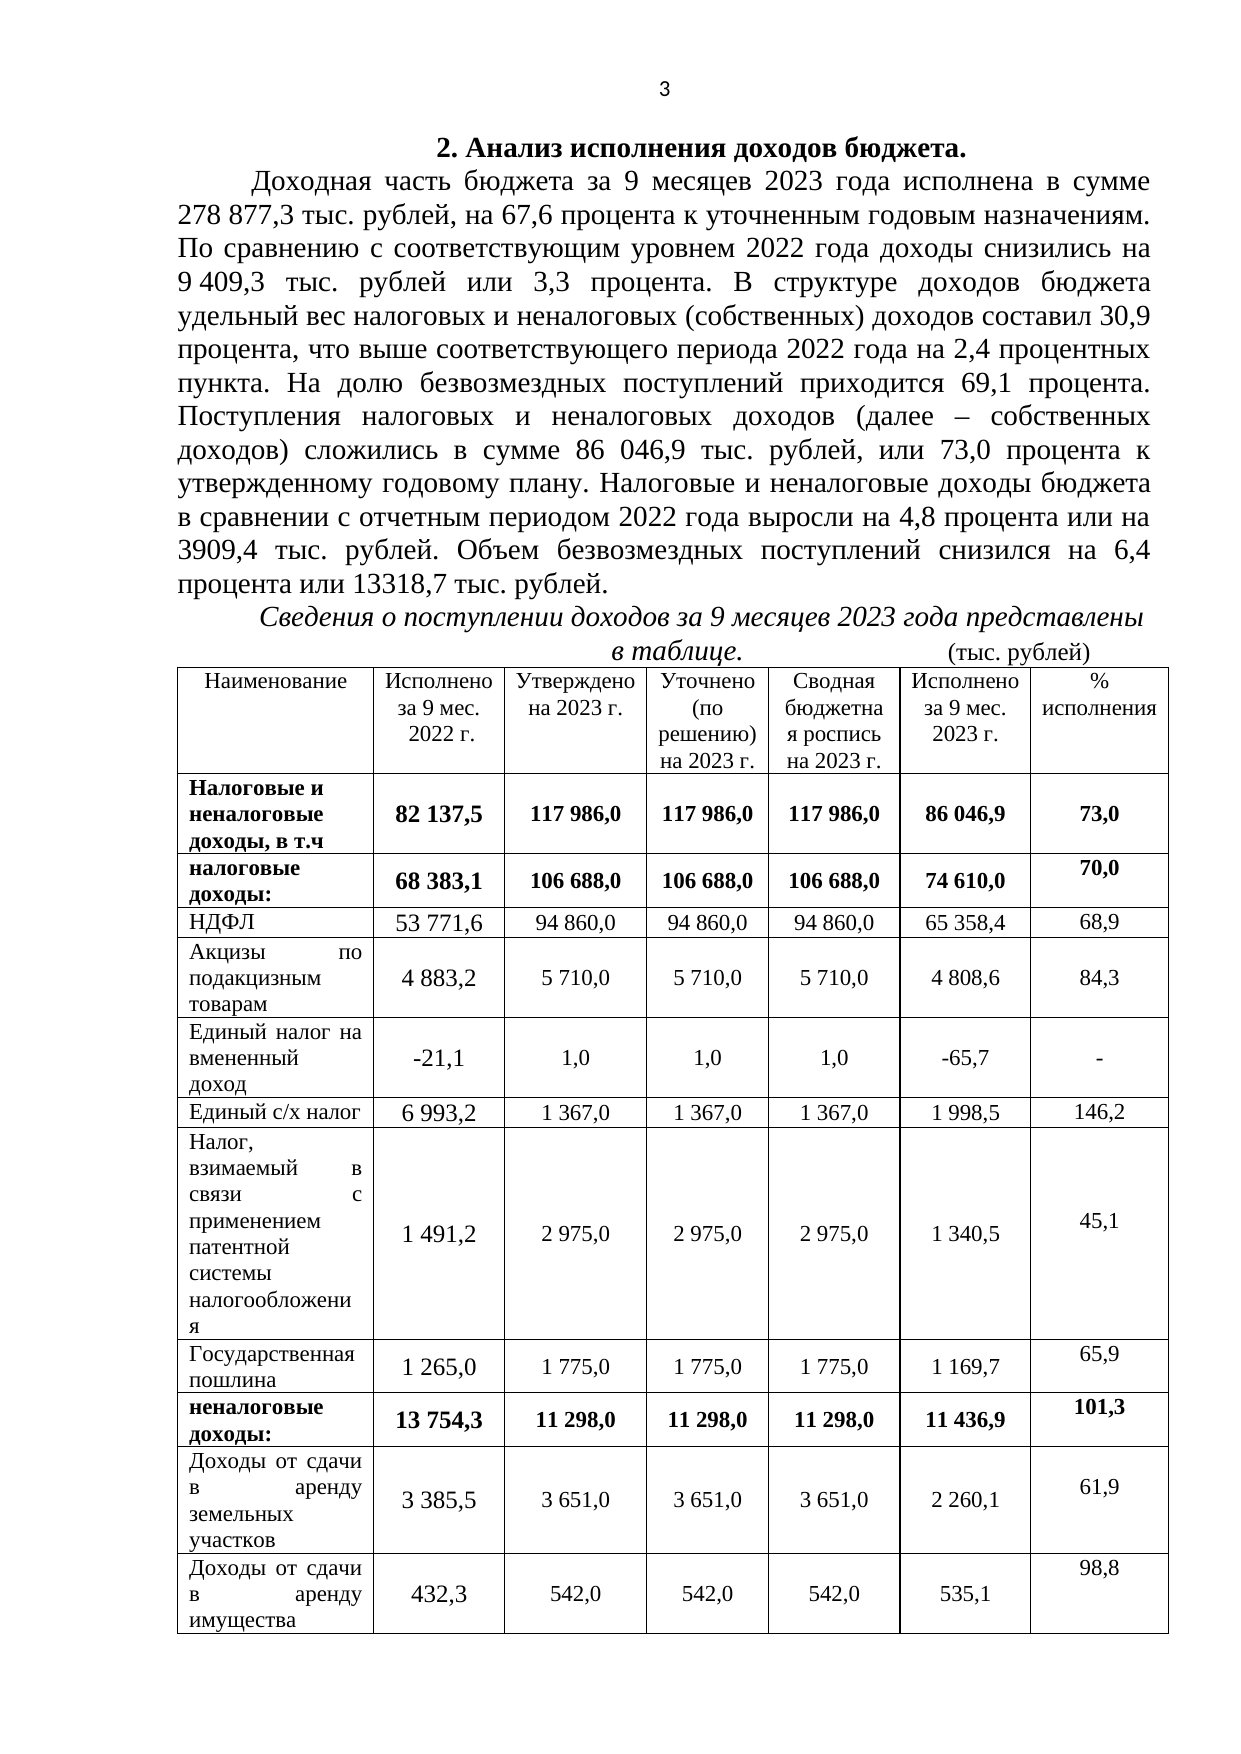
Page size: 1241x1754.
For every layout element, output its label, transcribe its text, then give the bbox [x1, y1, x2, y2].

table_cell 2 975,0 [769, 1128, 899, 1338]
table_cell Доходы от сдачи в аренду имущества [178, 1554, 373, 1633]
table_cell 74 610,0 [901, 854, 1030, 907]
table_cell неналоговые доходы: [178, 1393, 373, 1446]
text Сведения о поступлении доходов за 9 месяцев 2023 года представлены [177, 599, 1152, 633]
table_cell 1,0 [505, 1018, 646, 1097]
table_cell 3 385,5 [374, 1447, 504, 1552]
table_cell 101,3 [1031, 1393, 1168, 1446]
table_cell 4 808,6 [901, 938, 1030, 1017]
table_cell 1 491,2 [374, 1128, 504, 1338]
table_cell 1 367,0 [769, 1098, 899, 1127]
table_cell 1 775,0 [505, 1340, 646, 1392]
table_cell 94 860,0 [505, 908, 646, 937]
table_cell Доходы от сдачи в аренду земельных участков [178, 1447, 373, 1552]
table_cell 3 651,0 [647, 1447, 768, 1552]
table_cell 1 367,0 [647, 1098, 768, 1127]
table_cell 94 860,0 [647, 908, 768, 937]
table_cell 5 710,0 [769, 938, 899, 1017]
table_cell 4 883,2 [374, 938, 504, 1017]
table_cell 82 137,5 [374, 774, 504, 853]
text 2. Анализ исполнения доходов бюджета. [177, 130, 1152, 163]
text Доходная часть бюджета за 9 месяцев 2023 года исполнена в сумме 278 877,3 тыс. рублей, на 67,6 процента к уточненным годовым назначениям. По сравнению с соответствующим уровнем 2022 года доходы снизились на 9 409,3 тыс. рублей или 3,3 процента. В структуре доходов бюджета удельный вес налоговых и неналоговых (собственных) доходов составил 30,9 процента, что выше соответствующего периода 2022 года на 2,4 процентных пункта. На долю безвозмездных поступлений приходится 69,1 процента. Поступления налоговых и неналоговых доходов (далее – собственных доходов) сложились в сумме 86 046,9 тыс. рублей, или 73,0 процента к утвержденному годовому плану. Налоговые и неналоговые доходы бюджета в сравнении с отчетным периодом 2022 года выросли на 4,8 процента или на 3909,4 тыс. рублей. Объем безвозмездных поступлений снизился на 6,4 процента или 13318,7 тыс. рублей. [177, 163, 1152, 599]
table_cell 11 298,0 [505, 1393, 646, 1446]
table_cell 535,1 [901, 1554, 1030, 1633]
table_cell 11 436,9 [901, 1393, 1030, 1446]
table_header Сводная бюджетная роспись на 2023 г. [769, 668, 899, 773]
table_cell 11 298,0 [769, 1393, 899, 1446]
table_cell 65 358,4 [901, 908, 1030, 937]
table_cell 1,0 [769, 1018, 899, 1097]
text в таблице. (тыс. рублей) [177, 633, 1152, 667]
table_cell 117 986,0 [647, 774, 768, 853]
table_cell 73,0 [1031, 774, 1168, 853]
table_cell 1 367,0 [505, 1098, 646, 1127]
table_cell 65,9 [1031, 1340, 1168, 1392]
table_cell 13 754,3 [374, 1393, 504, 1446]
table_header Исполнено за 9 мес. 2023 г. [901, 668, 1030, 773]
table_cell -21,1 [374, 1018, 504, 1097]
table_cell 70,0 [1031, 854, 1168, 907]
table_header Исполнено за 9 мес. 2022 г. [374, 668, 504, 773]
table_cell 1 340,5 [901, 1128, 1030, 1338]
table_cell Налоговые и неналоговые доходы, в т.ч [178, 774, 373, 853]
table_cell 146,2 [1031, 1098, 1168, 1127]
table_cell 432,3 [374, 1554, 504, 1633]
table_cell 61,9 [1031, 1447, 1168, 1552]
table_cell 1 998,5 [901, 1098, 1030, 1127]
table_cell налоговые доходы: [178, 854, 373, 907]
table_cell НДФЛ [178, 908, 373, 937]
table_cell 2 260,1 [901, 1447, 1030, 1552]
table_cell 84,3 [1031, 938, 1168, 1017]
table_cell 117 986,0 [505, 774, 646, 853]
table_cell 98,8 [1031, 1554, 1168, 1633]
table_header Утверждено на 2023 г. [505, 668, 646, 773]
table_cell 68,9 [1031, 908, 1168, 937]
table_cell Государственная пошлина [178, 1340, 373, 1392]
table_cell Единый налог на вмененный доход [178, 1018, 373, 1097]
table_cell 542,0 [769, 1554, 899, 1633]
table_cell 1 169,7 [901, 1340, 1030, 1392]
table_cell 2 975,0 [505, 1128, 646, 1338]
table_cell 94 860,0 [769, 908, 899, 937]
table_cell 1 265,0 [374, 1340, 504, 1392]
table_cell 106 688,0 [505, 854, 646, 907]
table_header Наименование [178, 668, 373, 773]
table_cell 106 688,0 [769, 854, 899, 907]
table_cell 3 651,0 [505, 1447, 646, 1552]
table_cell 5 710,0 [505, 938, 646, 1017]
table_cell 106 688,0 [647, 854, 768, 907]
table_cell 117 986,0 [769, 774, 899, 853]
table_cell Акцизы по подакцизным товарам [178, 938, 373, 1017]
table_header Уточнено (по решению) на 2023 г. [647, 668, 768, 773]
table_cell -65,7 [901, 1018, 1030, 1097]
table_cell 1,0 [647, 1018, 768, 1097]
table_cell 3 651,0 [769, 1447, 899, 1552]
table_cell Единый с/х налог [178, 1098, 373, 1127]
table_cell 6 993,2 [374, 1098, 504, 1127]
table_cell 53 771,6 [374, 908, 504, 937]
table_cell 1 775,0 [647, 1340, 768, 1392]
table_cell 86 046,9 [901, 774, 1030, 853]
table_cell 1 775,0 [769, 1340, 899, 1392]
table_cell 11 298,0 [647, 1393, 768, 1446]
table_header % исполнения [1031, 668, 1168, 773]
table_cell - [1031, 1018, 1168, 1097]
table_cell 5 710,0 [647, 938, 768, 1017]
table_cell 68 383,1 [374, 854, 504, 907]
table_cell 45,1 [1031, 1128, 1168, 1338]
table_cell 542,0 [505, 1554, 646, 1633]
table_cell 542,0 [647, 1554, 768, 1633]
table_cell 2 975,0 [647, 1128, 768, 1338]
table_cell Налог, взимаемый в связи с применением патентной системы налогообложения [178, 1128, 373, 1338]
